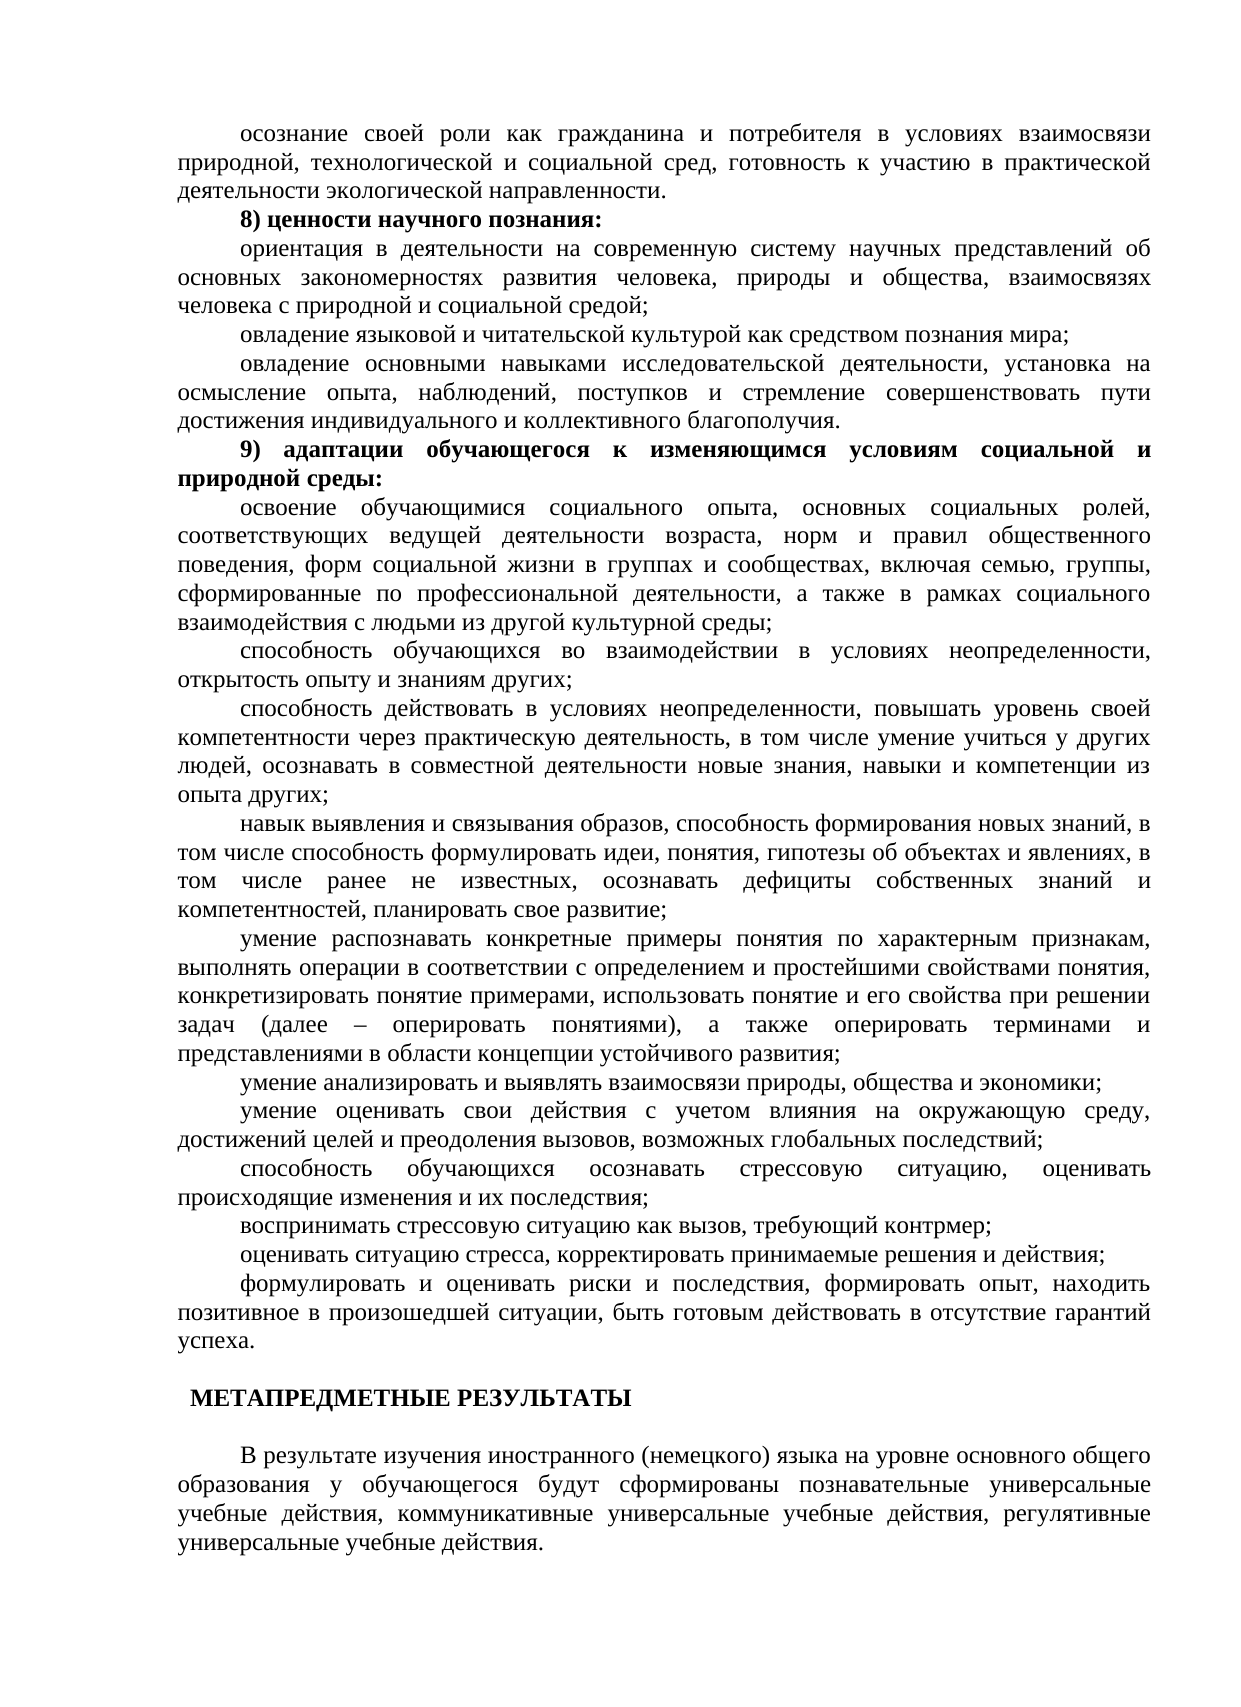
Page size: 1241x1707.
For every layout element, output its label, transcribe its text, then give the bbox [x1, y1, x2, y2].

text МЕТАПРЕДМЕТНЫЕ РЕЗУЛЬТАТЫ [190, 1383, 1152, 1412]
text осознание своей роли как гражданина и потребителя в условиях взаимосвязи природной, технологической и социальной сред, готовность к участию в практической деятельности экологической направленности. [177, 118, 1152, 204]
text В результате изучения иностранного (немецкого) языка на уровне основного общего образования у обучающегося будут сформированы познавательные универсальные учебные действия, коммуникативные универсальные учебные действия, регулятивные универсальные учебные действия. [177, 1441, 1152, 1556]
text способность обучающихся осознавать стрессовую ситуацию, оценивать происходящие изменения и их последствия; [177, 1153, 1152, 1211]
text умение анализировать и выявлять взаимосвязи природы, общества и экономики; [177, 1067, 1152, 1096]
text оценивать ситуацию стресса, корректировать принимаемые решения и действия; [177, 1239, 1152, 1268]
text овладение языковой и читательской культурой как средством познания мира; [177, 319, 1152, 348]
text умение оценивать свои действия с учетом влияния на окружающую среду, достижений целей и преодоления вызовов, возможных глобальных последствий; [177, 1096, 1152, 1153]
text способность обучающихся во взаимодействии в условиях неопределенности, открытость опыту и знаниям других; [177, 636, 1152, 693]
text умение распознавать конкретные примеры понятия по характерным признакам, выполнять операции в соответствии с определением и простейшими свойствами понятия, конкретизировать понятие примерами, использовать понятие и его свойства при решении задач (далее – оперировать понятиями), а также оперировать терминами и представлениями в области концепции устойчивого развития; [177, 923, 1152, 1067]
text 9) адаптации обучающегося к изменяющимся условиям социальной и природной среды: [177, 434, 1152, 492]
text 8) ценности научного познания: [177, 204, 1152, 233]
text способность действовать в условиях неопределенности, повышать уровень своей компетентности через практическую деятельность, в том числе умение учиться у других людей, осознавать в совместной деятельности новые знания, навыки и компетенции из опыта других; [177, 693, 1152, 808]
text формулировать и оценивать риски и последствия, формировать опыт, находить позитивное в произошедшей ситуации, быть готовым действовать в отсутствие гарантий успеха. [177, 1268, 1152, 1354]
text воспринимать стрессовую ситуацию как вызов, требующий контрмер; [177, 1211, 1152, 1239]
text овладение основными навыками исследовательской деятельности, установка на осмысление опыта, наблюдений, поступков и стремление совершенствовать пути достижения индивидуального и коллективного благополучия. [177, 348, 1152, 434]
text освоение обучающимися социального опыта, основных социальных ролей, соответствующих ведущей деятельности возраста, норм и правил общественного поведения, форм социальной жизни в группах и сообществах, включая семью, группы, сформированные по профессиональной деятельности, а также в рамках социального взаимодействия с людьми из другой культурной среды; [177, 492, 1152, 636]
text ориентация в деятельности на современную систему научных представлений об основных закономерностях развития человека, природы и общества, взаимосвязях человека с природной и социальной средой; [177, 233, 1152, 319]
text навык выявления и связывания образов, способность формирования новых знаний, в том числе способность формулировать идеи, понятия, гипотезы об объектах и явлениях, в том числе ранее не известных, осознавать дефициты собственных знаний и компетентностей, планировать свое развитие; [177, 808, 1152, 923]
